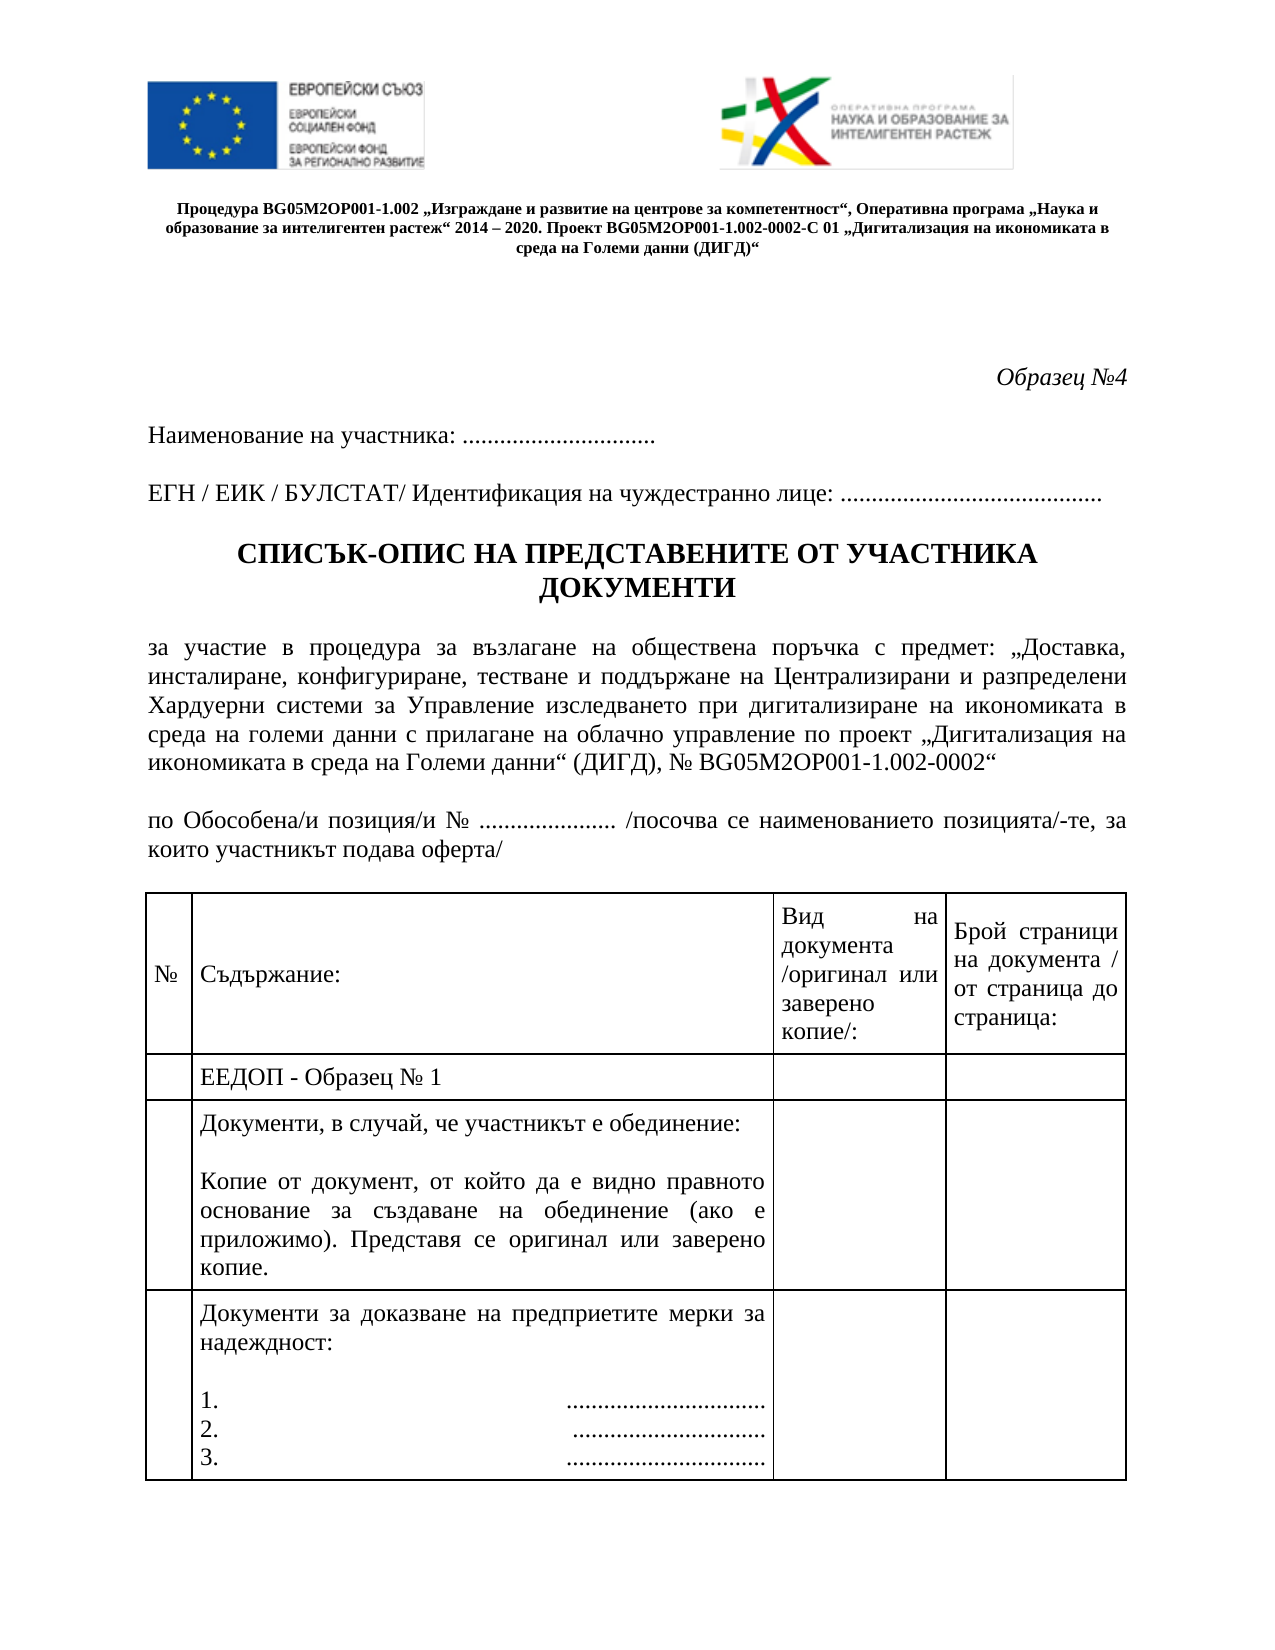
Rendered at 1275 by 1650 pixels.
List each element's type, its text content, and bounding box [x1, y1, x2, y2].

picture [147, 81, 426, 171]
table_header Брой страници на документа / от страница до страница: [947, 894, 1125, 1053]
text ЕГН / ЕИК / БУЛСТАТ/ Идентификация на чуждестранно лице: .......................................... [148, 478, 1127, 507]
table_cell [147, 1101, 191, 1289]
table_cell [147, 1291, 191, 1479]
text Наименование на участника: ............................... [148, 420, 1127, 449]
text по Обособена/и позиция/и № ...................... /посочва се наименованието позицията/-те, за които участникът подава оферта/ [148, 805, 1127, 863]
text Образец №4 [148, 362, 1127, 391]
table_cell [774, 1101, 945, 1289]
table_header № [147, 894, 191, 1053]
table_cell [774, 1055, 945, 1099]
table_cell Документи, в случай, че участникът е обединение: Копие от документ, от който да е видно правното основание за създаване на обединение (ако е приложимо). Представя се оригинал или заверено копие. [193, 1101, 773, 1289]
table_header Съдържание: [193, 894, 773, 1053]
table_cell [947, 1055, 1125, 1099]
text за участие в процедура за възлагане на обществена поръчка с предмет: „Доставка, инсталиране, конфигуриране, тестване и поддържане на Централизирани и разпределени Хардуерни системи за Управление изследването при дигитализиране на икономиката в среда на големи данни с прилагане на облачно управление по проект „Дигитализация на икономиката в среда на Големи данни“ (ДИГД), № BG05M2OP001-1.002-0002“ [148, 632, 1127, 776]
table_cell [947, 1291, 1125, 1479]
table_cell [147, 1055, 191, 1099]
table_header Вид на документа /оригинал или заверено копие/: [774, 894, 945, 1053]
picture [719, 75, 1015, 171]
table_cell [774, 1291, 945, 1479]
table_cell ЕЕДОП - Образец № 1 [193, 1055, 773, 1099]
subtitle СПИСЪК-ОПИС НА ПРЕДСТАВЕНИТЕ ОТ УЧАСТНИКА ДОКУМЕНТИ [148, 536, 1127, 603]
table_cell [947, 1101, 1125, 1289]
